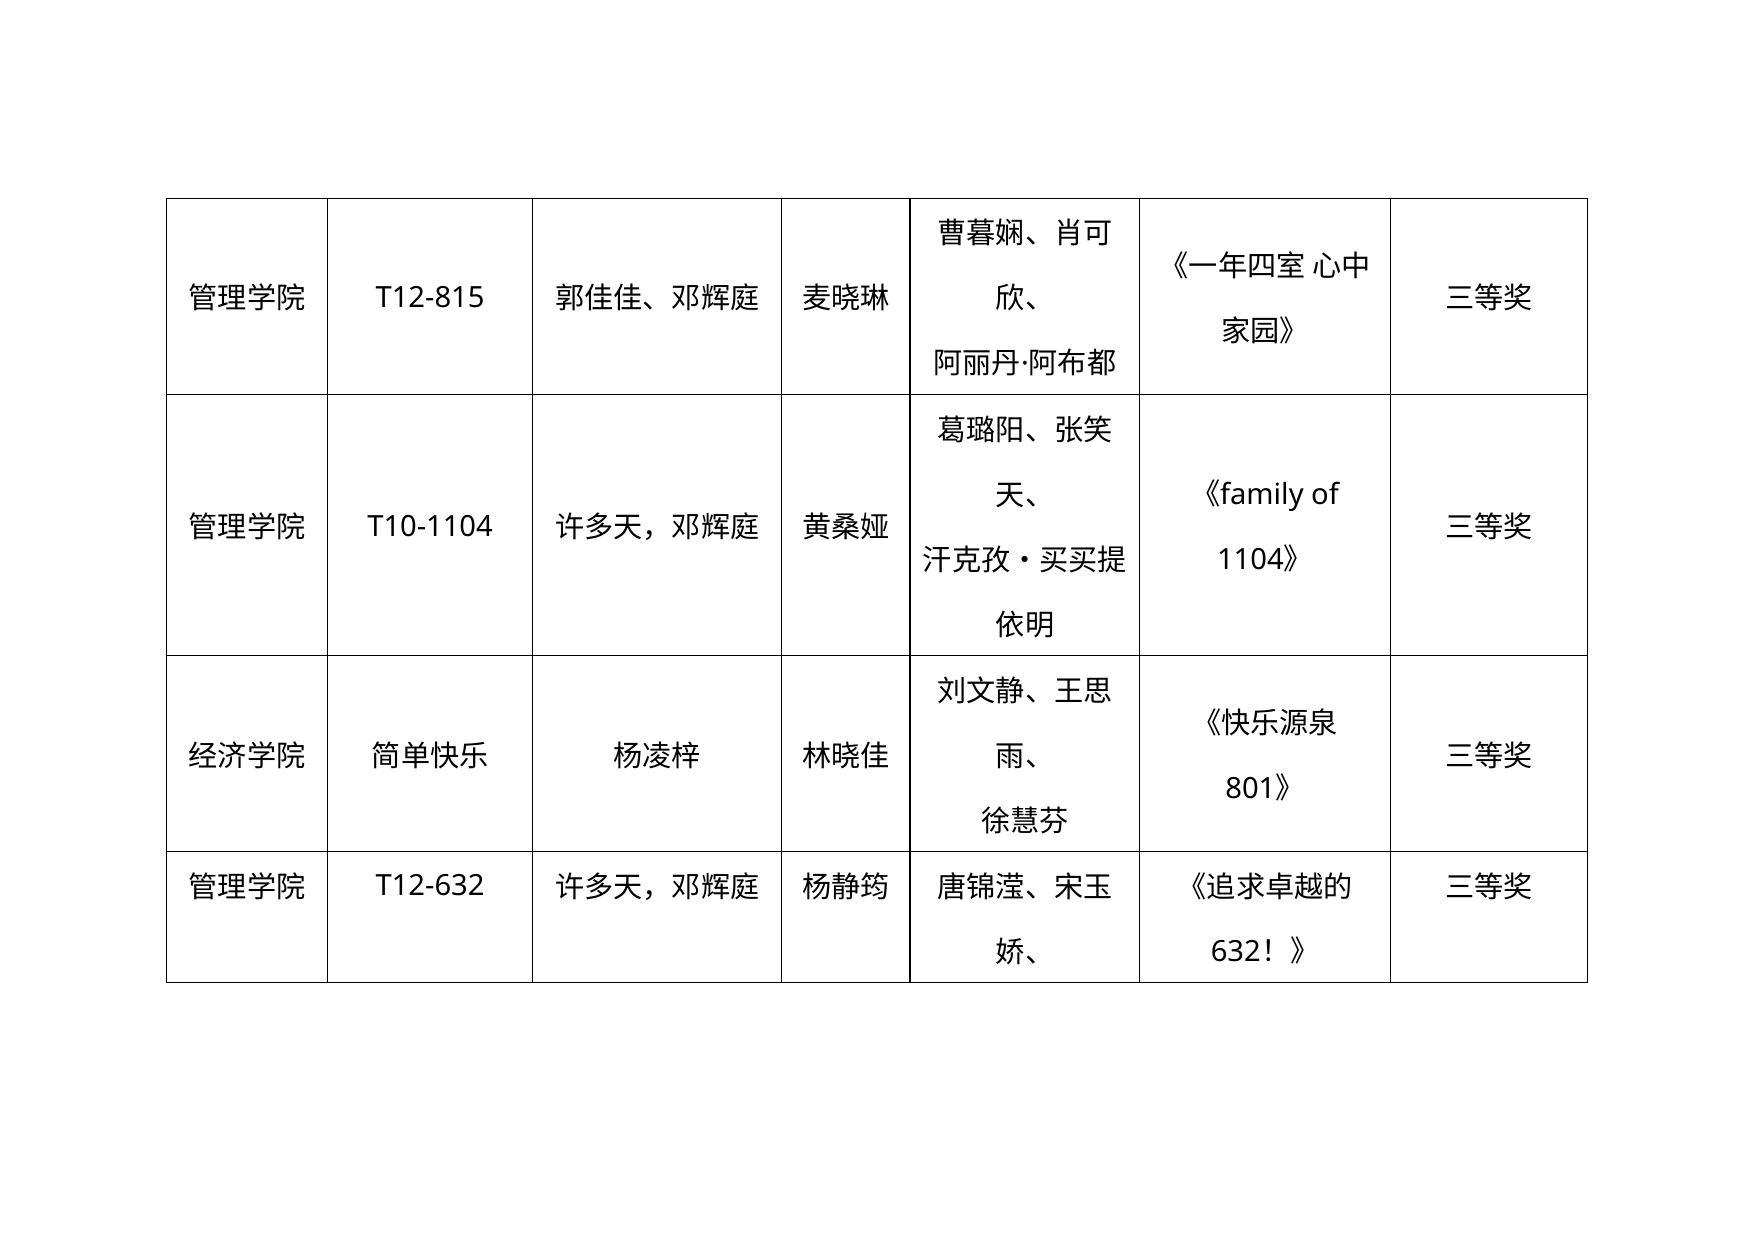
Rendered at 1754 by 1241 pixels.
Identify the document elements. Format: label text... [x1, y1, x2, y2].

table_cell 管理学院 [167, 199, 327, 394]
table_cell T12-632 [328, 852, 532, 982]
table_cell 唐锦滢、宋玉娇、 林春秀 [911, 852, 1139, 982]
table_cell 林晓佳 [782, 656, 909, 851]
table_cell 三等奖 [1391, 656, 1587, 851]
table_cell 《family of 1104》 [1140, 395, 1390, 655]
table_cell 葛璐阳、张笑天、 汗克孜•买买提依明 [911, 395, 1139, 655]
table_cell 三等奖 [1391, 395, 1587, 655]
table_cell 三等奖 [1391, 852, 1587, 982]
table_cell 管理学院 [167, 852, 327, 982]
table_cell 刘文静、王思雨、 徐慧芬 [911, 656, 1139, 851]
table_cell 三等奖 [1391, 199, 1587, 394]
table_cell 经济学院 [167, 656, 327, 851]
table_cell 简单快乐 [328, 656, 532, 851]
table_cell T12-815 [328, 199, 532, 394]
table_cell T10-1104 [328, 395, 532, 655]
table_cell 《一年四室 心中家园》 [1140, 199, 1390, 394]
table_cell 《快乐源泉801》 [1140, 656, 1390, 851]
table_cell 管理学院 [167, 395, 327, 655]
table_cell 郭佳佳、邓辉庭 [533, 199, 781, 394]
table_cell 《追求卓越的632！》 [1140, 852, 1390, 982]
table_cell 许多天，邓辉庭 [533, 852, 781, 982]
table_cell 许多天，邓辉庭 [533, 395, 781, 655]
table_cell 黄桑娅 [782, 395, 909, 655]
table_cell 杨静筠 [782, 852, 909, 982]
table_cell 杨凌梓 [533, 656, 781, 851]
table_cell 麦晓琳 [782, 199, 909, 394]
table_cell 曹暮娴、肖可欣、 阿丽丹·阿布都 [911, 199, 1139, 394]
